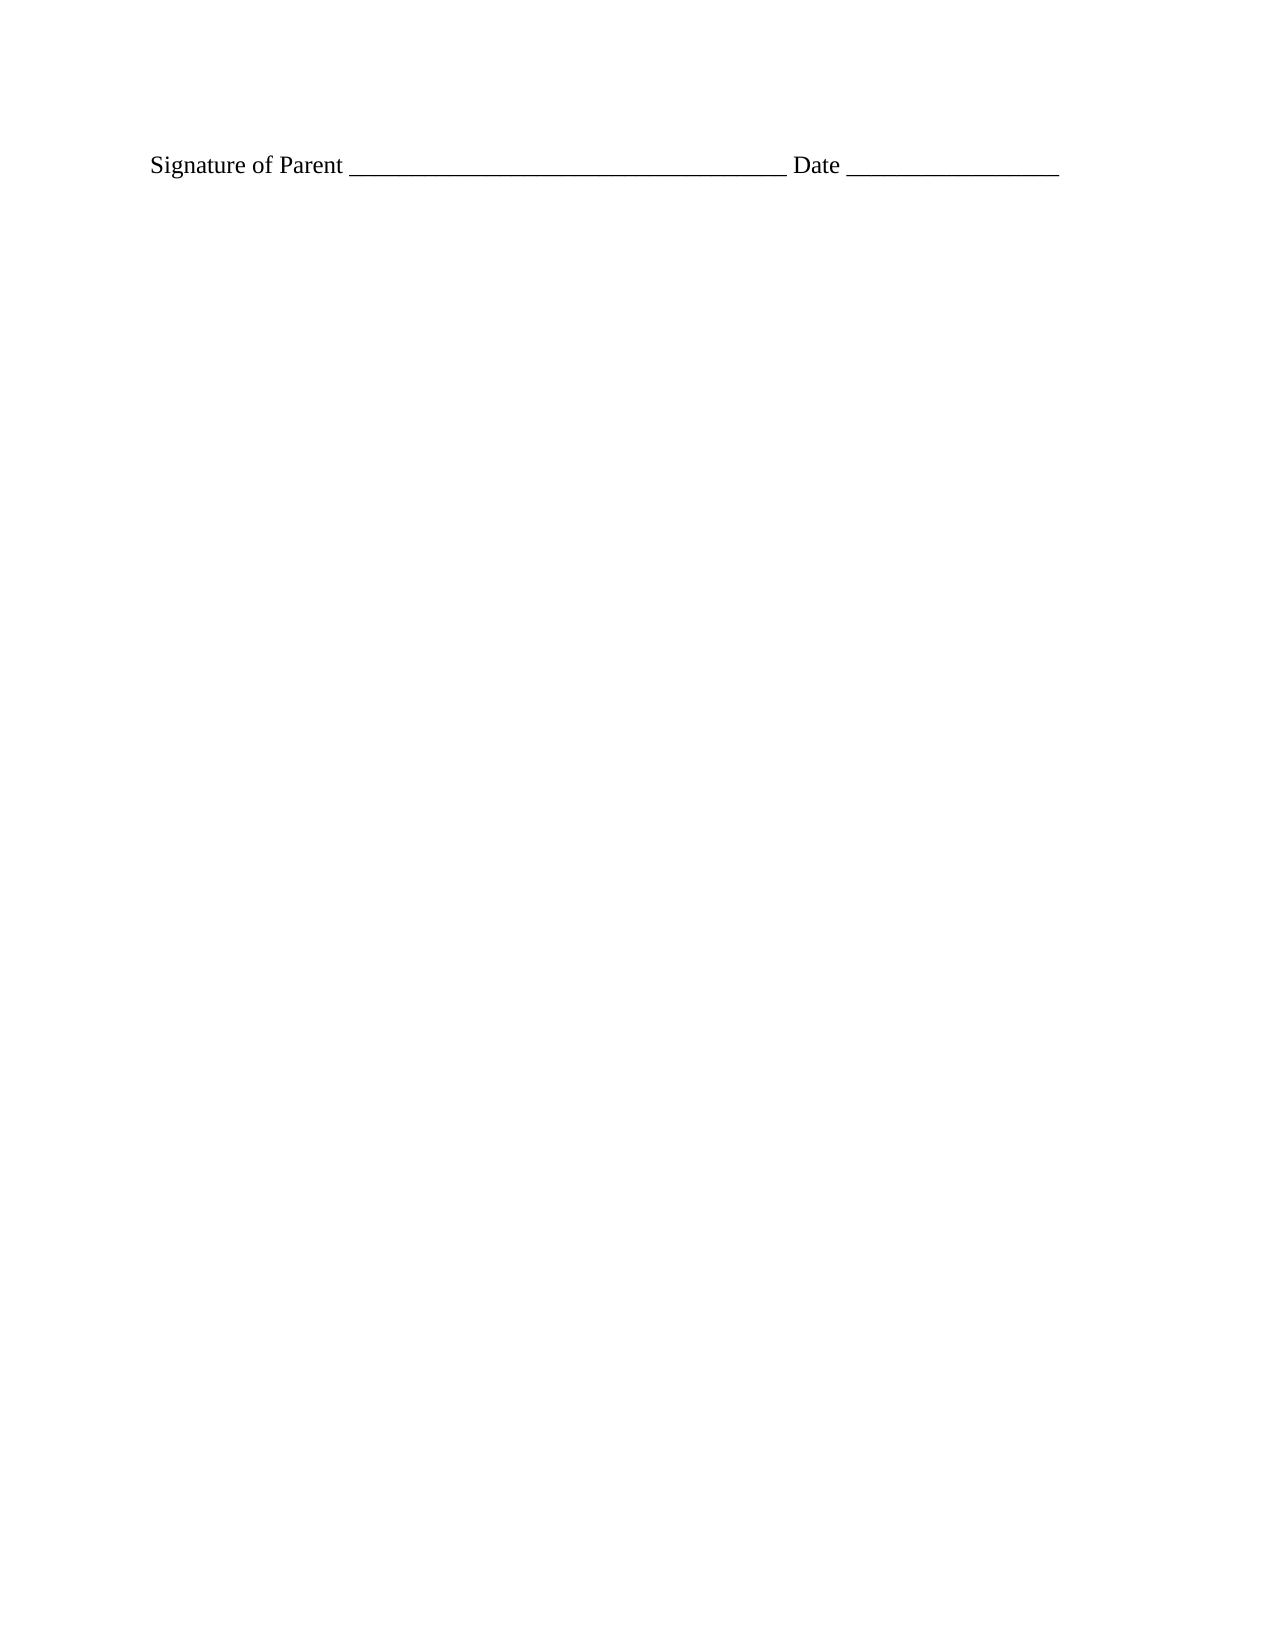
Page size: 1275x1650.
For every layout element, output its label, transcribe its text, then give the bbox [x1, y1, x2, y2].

text Signature of Parent ___________________________________ Date _________________ [150, 150, 1125, 179]
